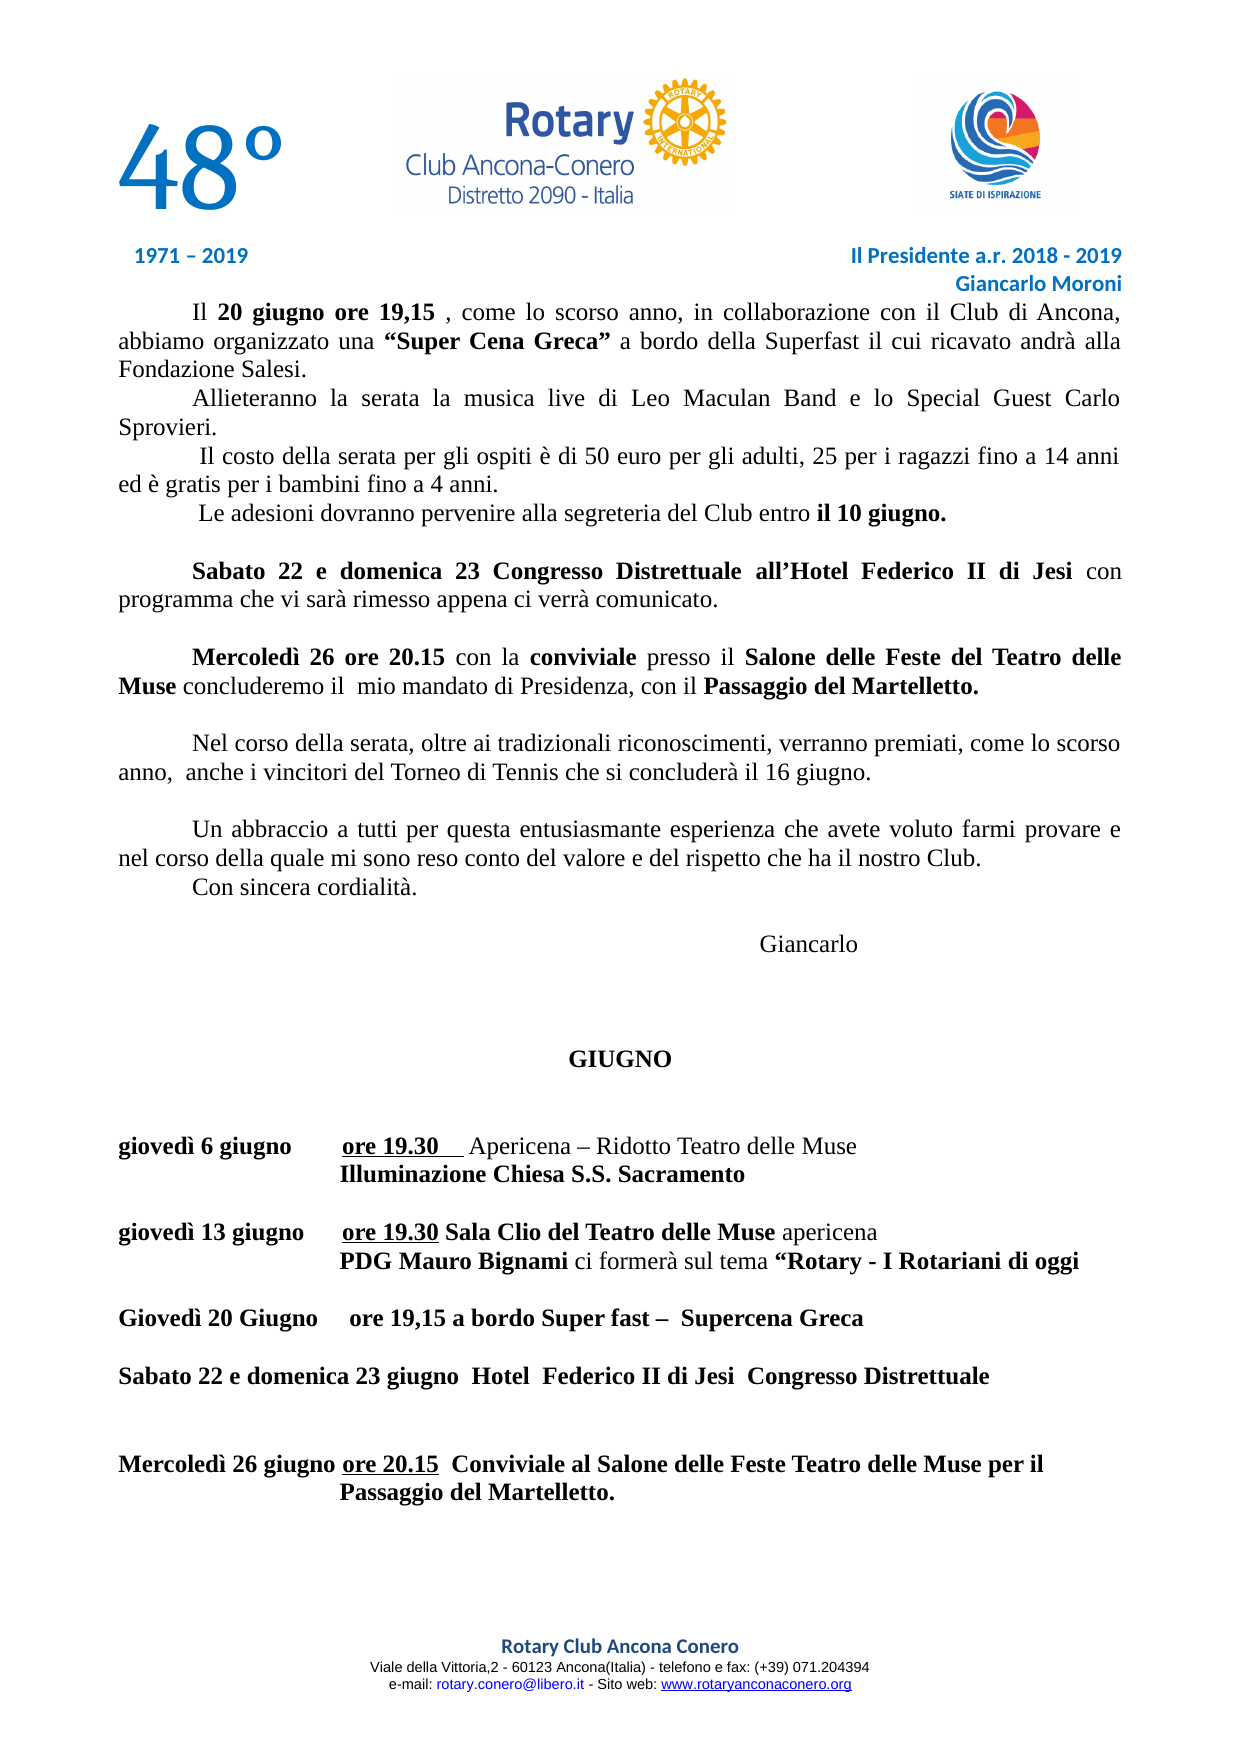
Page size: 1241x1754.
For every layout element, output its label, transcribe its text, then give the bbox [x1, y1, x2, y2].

text Giancarlo [118, 929, 1122, 958]
picture [397, 73, 732, 210]
text giovedì 6 giugno ore 19.30 Apericena – Ridotto Teatro delle Muse [118, 1131, 1122, 1159]
text Allieteranno la serata la musica live di Leo Maculan Band e lo Special Guest Carlo Sprovieri. [118, 383, 1122, 441]
text Un abbraccio a tutti per questa entusiasmante esperienza che avete voluto farmi provare e nel corso della quale mi sono reso conto del valore e del rispetto che ha il nostro Club. [118, 814, 1122, 872]
text Con sincera cordialità. [118, 872, 1122, 901]
text Il 20 giugno ore 19,15 , come lo scorso anno, in collaborazione con il Club di Ancona, abbiamo organizzato una “Super Cena Greca” a bordo della Superfast il cui ricavato andrà alla Fondazione Salesi. [118, 297, 1122, 383]
text Il costo della serata per gli ospiti è di 50 euro per gli adulti, 25 per i ragazzi fino a 14 anni ed è gratis per i bambini fino a 4 anni. [118, 441, 1122, 498]
text Mercoledì 26 ore 20.15 con la conviviale presso il Salone delle Feste del Teatro delle Muse concluderemo il mio mandato di Presidenza, con il Passaggio del Martelletto. [118, 642, 1122, 699]
text PDG Mauro Bignami ci formerà sul tema “Rotary - I Rotariani di oggi [339, 1246, 1122, 1274]
picture [912, 78, 1078, 210]
text Sabato 22 e domenica 23 giugno Hotel Federico II di Jesi Congresso Distrettuale [118, 1361, 1122, 1389]
text giovedì 13 giugno ore 19.30 Sala Clio del Teatro delle Muse apericena [118, 1217, 1122, 1246]
text Illuminazione Chiesa S.S. Sacramento [339, 1159, 1122, 1188]
text Le adesioni dovranno pervenire alla segreteria del Club entro il 10 giugno. [118, 498, 1122, 527]
text GIUGNO [118, 1044, 1122, 1073]
text Giovedì 20 Giugno ore 19,15 a bordo Super fast – Supercena Greca [118, 1303, 1122, 1332]
text Passaggio del Martelletto. [266, 1477, 1122, 1506]
text Mercoledì 26 giugno ore 20.15 Conviviale al Salone delle Feste Teatro delle Muse per il [118, 1449, 1122, 1477]
text Nel corso della serata, oltre ai tradizionali riconoscimenti, verranno premiati, come lo scorso anno, anche i vincitori del Torneo di Tennis che si concluderà il 16 giugno. [118, 728, 1122, 786]
text Sabato 22 e domenica 23 Congresso Distrettuale all’Hotel Federico II di Jesi con programma che vi sarà rimesso appena ci verrà comunicato. [118, 556, 1122, 613]
